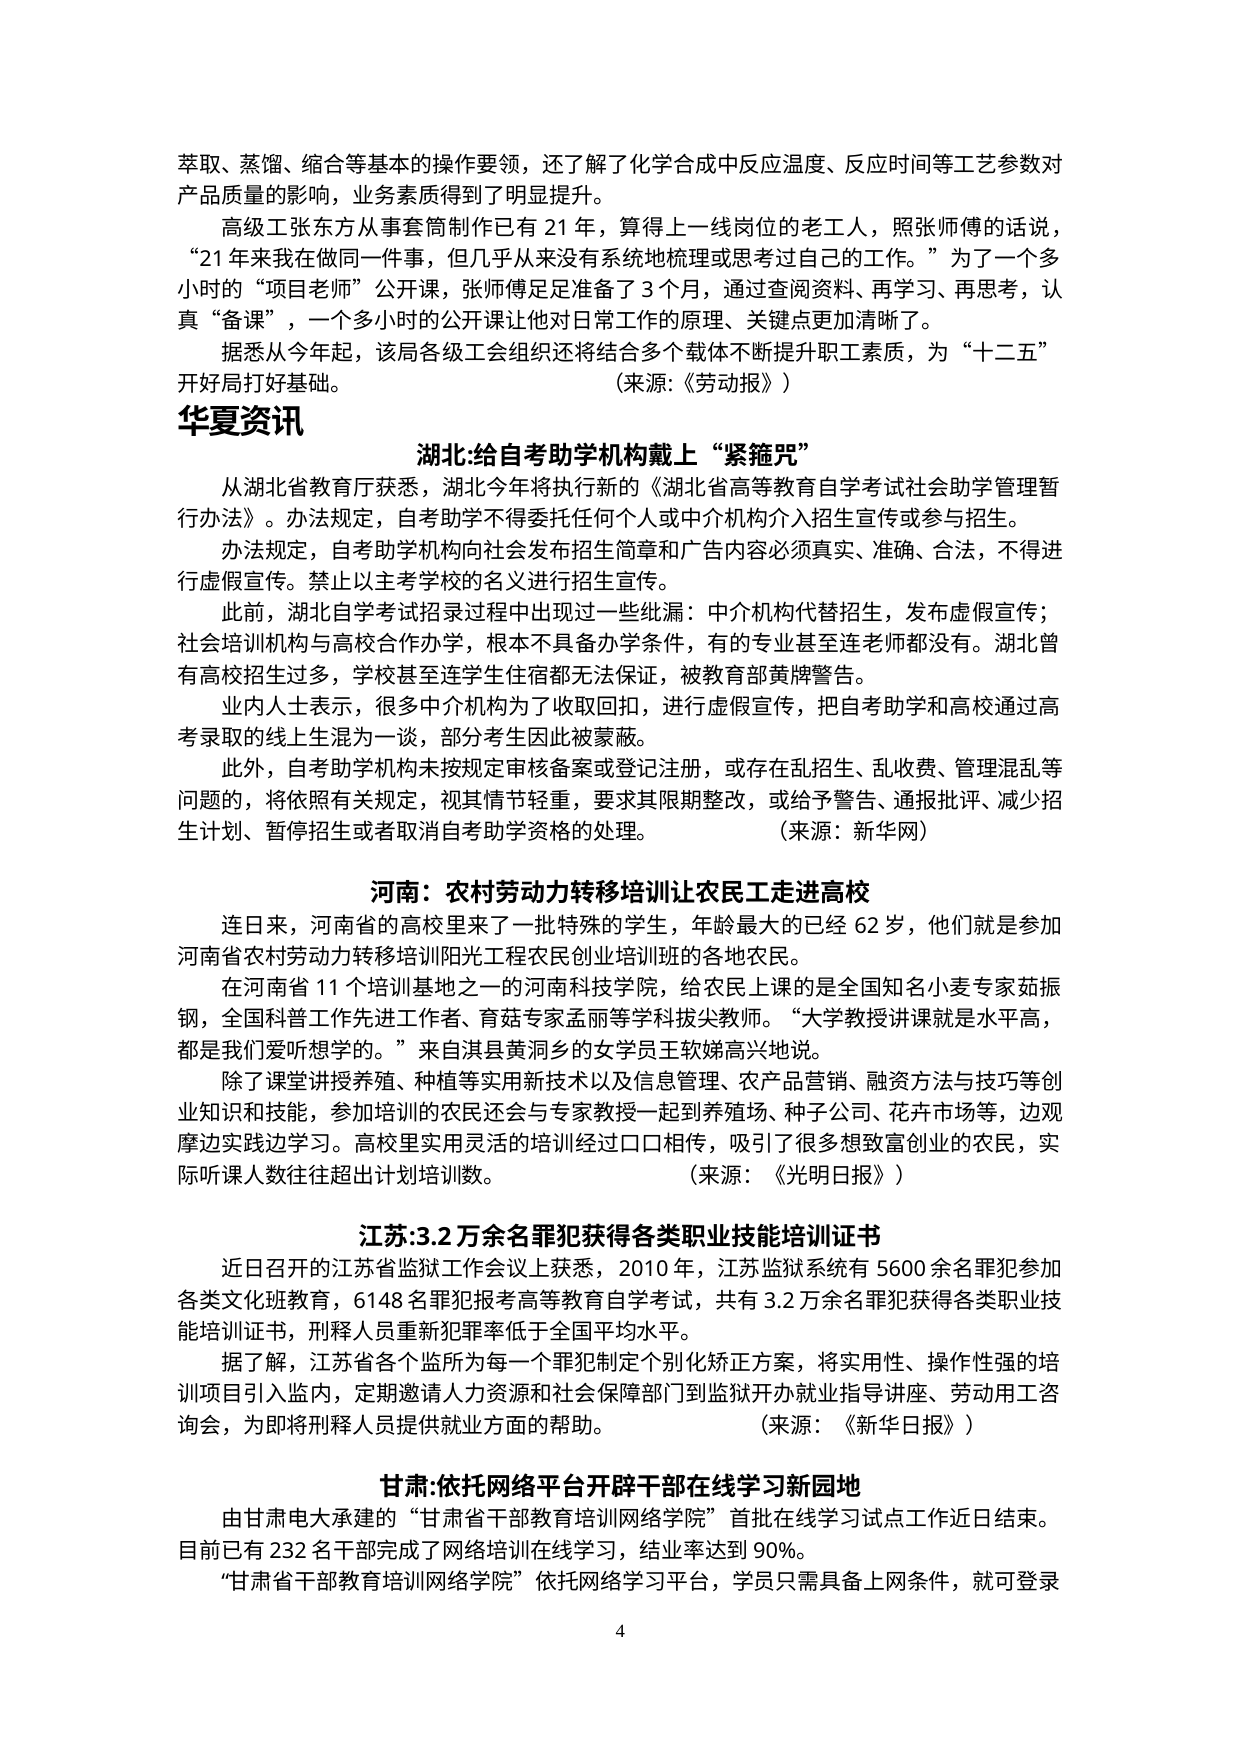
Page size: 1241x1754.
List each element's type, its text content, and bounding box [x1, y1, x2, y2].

text 办法规定，自考助学机构向社会发布招生简章和广告内容必须真实、准确、合法，不得进行虚假宣传。禁止以主考学校的名义进行招生宣传。 [177, 533, 1063, 596]
text 从湖北省教育厅获悉，湖北今年将执行新的《湖北省高等教育自学考试社会助学管理暂行办法》。办法规定，自考助学不得委托任何个人或中介机构介入招生宣传或参与招生。 [177, 471, 1063, 533]
text 此前，湖北自学考试招录过程中出现过一些纰漏：中介机构代替招生，发布虚假宣传；社会培训机构与高校合作办学，根本不具备办学条件，有的专业甚至连老师都没有。湖北曾有高校招生过多，学校甚至连学生住宿都无法保证，被教育部黄牌警告。 [177, 596, 1063, 689]
text 此外，自考助学机构未按规定审核备案或登记注册，或存在乱招生、乱收费、管理混乱等问题的，将依照有关规定，视其情节轻重，要求其限期整改，或给予警告、通报批评、减少招生计划、暂停招生或者取消自考助学资格的处理。 （来源：新华网） [177, 752, 1063, 846]
text 除了课堂讲授养殖、种植等实用新技术以及信息管理、农产品营销、融资方法与技巧等创业知识和技能，参加培训的农民还会与专家教授一起到养殖场、种子公司、花卉市场等，边观摩边实践边学习。高校里实用灵活的培训经过口口相传，吸引了很多想致富创业的农民，实际听课人数往往超出计划培训数。 （来源：《光明日报》） [177, 1064, 1063, 1189]
text 近日召开的江苏省监狱工作会议上获悉，2010年，江苏监狱系统有5600余名罪犯参加各类文化班教育，6148名罪犯报考高等教育自学考试，共有3.2万余名罪犯获得各类职业技能培训证书，刑释人员重新犯罪率低于全国平均水平。 [177, 1252, 1063, 1346]
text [177, 148, 1063, 210]
text 在河南省11个培训基地之一的河南科技学院，给农民上课的是全国知名小麦专家茹振钢，全国科普工作先进工作者、育菇专家孟丽等学科拔尖教师。“大学教授讲课就是水平高，都是我们爱听想学的。”来自淇县黄洞乡的女学员王软娣高兴地说。 [177, 971, 1063, 1064]
text 甘肃:依托网络平台开辟干部在线学习新园地 [177, 1471, 1063, 1502]
text 华夏资讯 [177, 408, 1063, 439]
text 连日来，河南省的高校里来了一批特殊的学生，年龄最大的已经62岁，他们就是参加河南省农村劳动力转移培训阳光工程农民创业培训班的各地农民。 [177, 908, 1063, 971]
text 由甘肃电大承建的“甘肃省干部教育培训网络学院”首批在线学习试点工作近日结束。目前已有232名干部完成了网络培训在线学习，结业率达到90%。 [177, 1502, 1063, 1564]
text 据悉从今年起，该局各级工会组织还将结合多个载体不断提升职工素质，为“十二五”开好局打好基础。 （来源:《劳动报》） [177, 335, 1063, 398]
text 河南：农村劳动力转移培训让农民工走进高校 [177, 877, 1063, 908]
text 湖北:给自考助学机构戴上“紧箍咒” [177, 439, 1063, 471]
text 业内人士表示，很多中介机构为了收取回扣，进行虚假宣传，把自考助学和高校通过高考录取的线上生混为一谈，部分考生因此被蒙蔽。 [177, 689, 1063, 752]
text 据了解，江苏省各个监所为每一个罪犯制定个别化矫正方案，将实用性、操作性强的培训项目引入监内，定期邀请人力资源和社会保障部门到监狱开办就业指导讲座、劳动用工咨询会，为即将刑释人员提供就业方面的帮助。 （来源：《新华日报》） [177, 1346, 1063, 1439]
text 高级工张东方从事套筒制作已有21年，算得上一线岗位的老工人，照张师傅的话说，“21年来我在做同一件事，但几乎从来没有系统地梳理或思考过自己的工作。”为了一个多小时的“项目老师”公开课，张师傅足足准备了3个月，通过查阅资料、再学习、再思考，认真“备课”，一个多小时的公开课让他对日常工作的原理、关键点更加清晰了。 [177, 210, 1063, 335]
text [177, 1564, 1063, 1596]
text 江苏:3.2万余名罪犯获得各类职业技能培训证书 [177, 1221, 1063, 1252]
